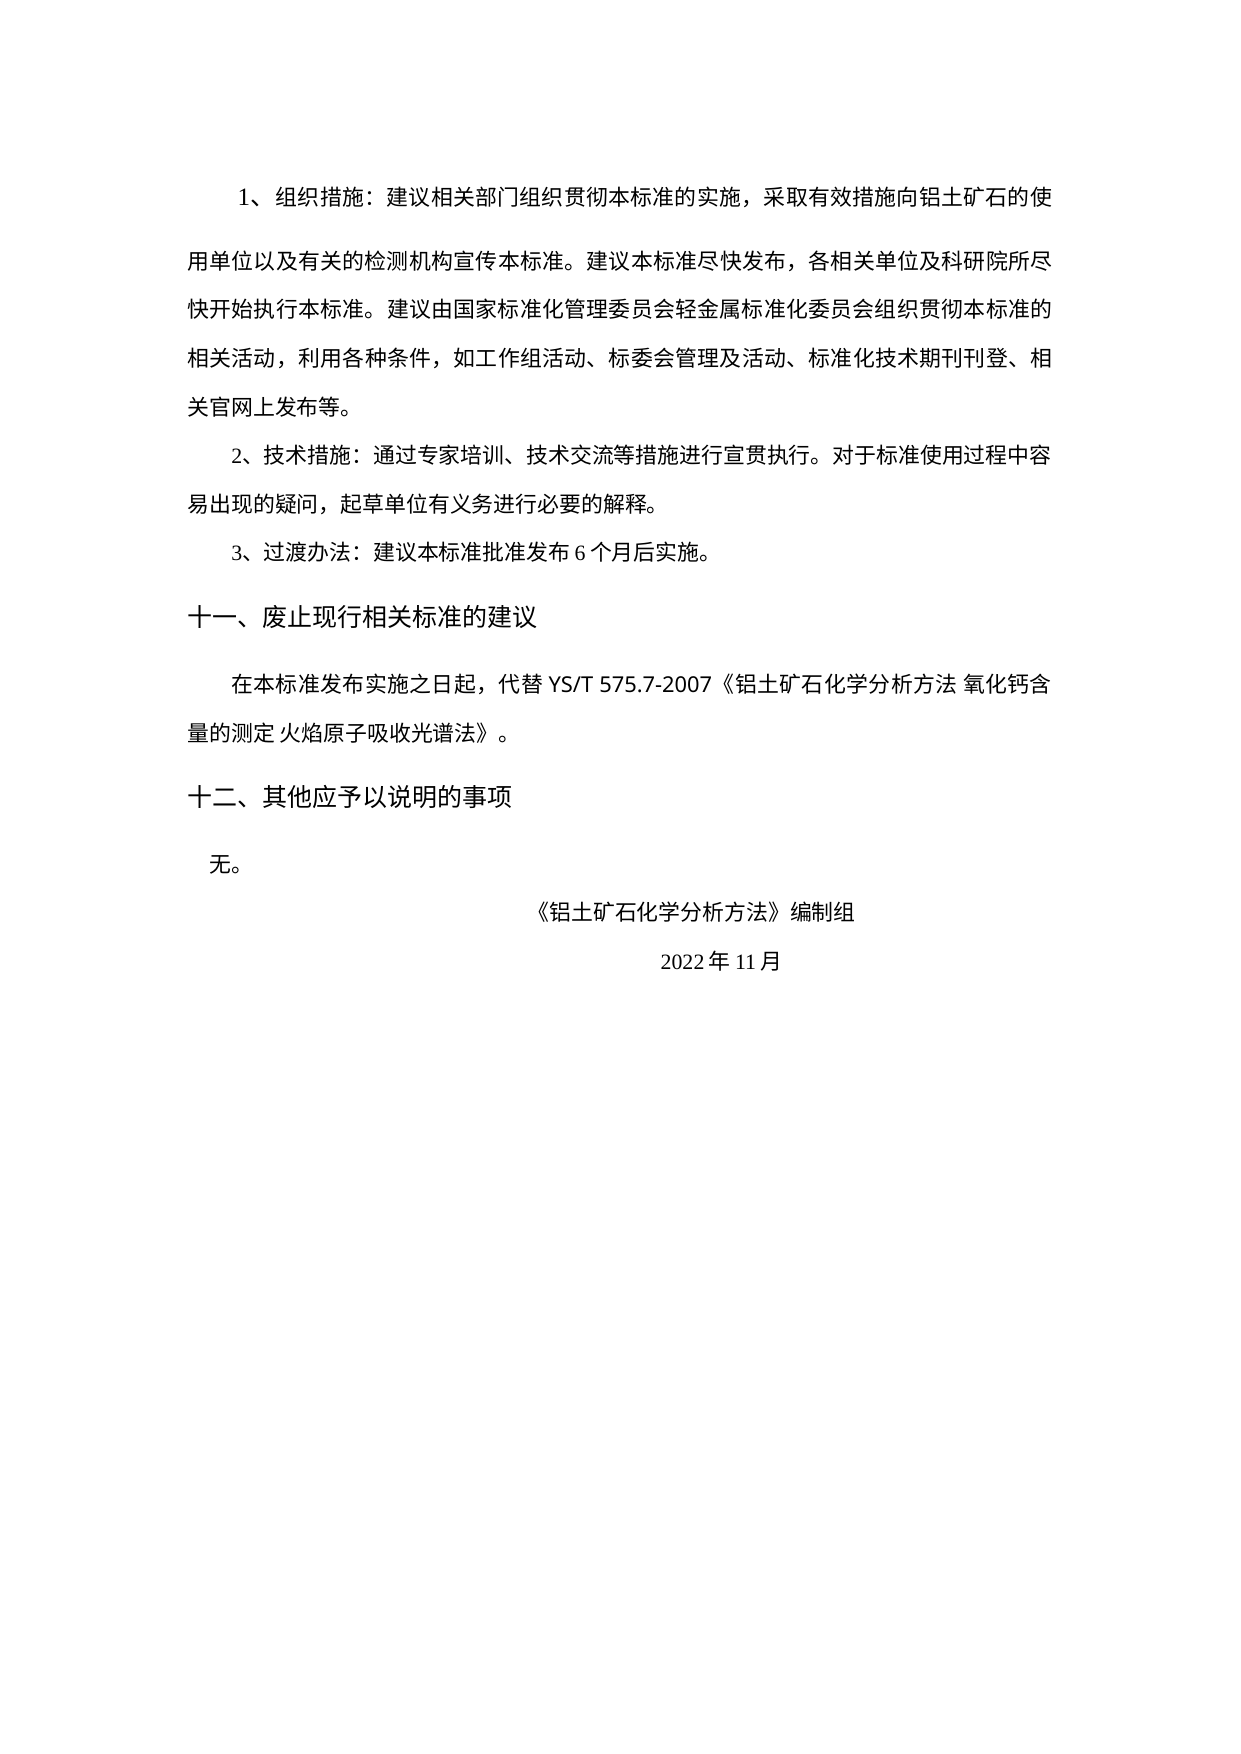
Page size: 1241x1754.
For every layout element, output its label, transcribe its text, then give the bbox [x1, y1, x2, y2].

text 《铝土矿石化学分析方法》编制组 [187, 895, 1053, 927]
text 十一、废止现行相关标准的建议 [187, 583, 1053, 648]
text 2、技术措施：通过专家培训、技术交流等措施进行宣贯执行。对于标准使用过程中容易出现的疑问，起草单位有义务进行必要的解释。 [187, 438, 1053, 519]
text 十二、其他应予以说明的事项 [187, 763, 1053, 828]
text 无。 [187, 847, 1053, 879]
text 2022年11月 [187, 943, 1053, 976]
text 3、过渡办法：建议本标准批准发布6个月后实施。 [187, 535, 1053, 567]
text 在本标准发布实施之日起，代替YS/T 575.7-2007《铝土矿石化学分析方法 氧化钙含量的测定 火焰原子吸收光谱法》。 [187, 666, 1053, 748]
text 1、组织措施：建议相关部门组织贯彻本标准的实施，采取有效措施向铝土矿石的使用单位以及有关的检测机构宣传本标准。建议本标准尽快发布，各相关单位及科研院所尽快开始执行本标准。建议由国家标准化管理委员会轻金属标准化委员会组织贯彻本标准的相关活动，利用各种条件，如工作组活动、标委会管理及活动、标准化技术期刊刊登、相关官网上发布等。 [187, 162, 1053, 422]
